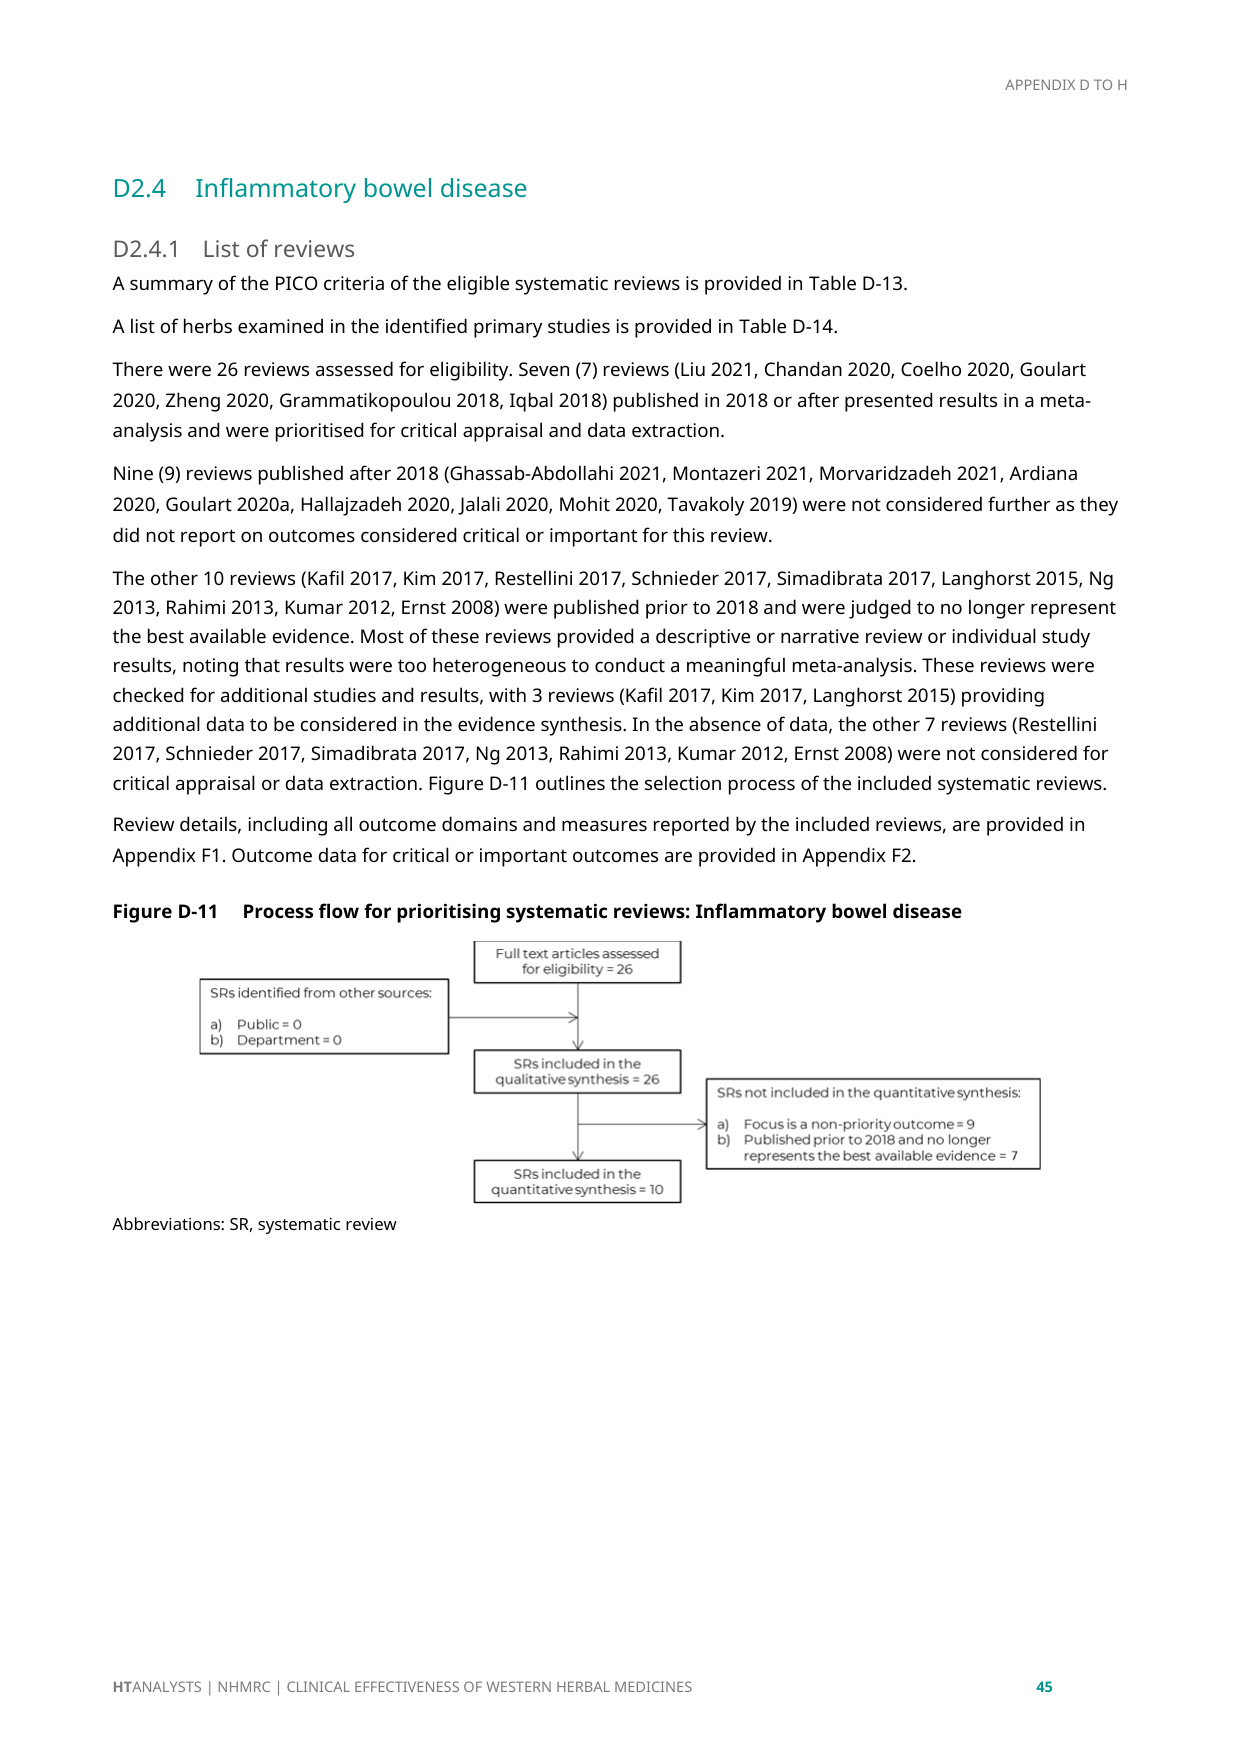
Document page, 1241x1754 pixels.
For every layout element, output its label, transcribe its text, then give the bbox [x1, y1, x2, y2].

text A summary of the PICO criteria of the eligible systematic reviews is provided in Table D-1. [112, 270, 1128, 296]
text Nine (9) reviews published after 2018 (Ghassab-Abdollahi 2021, Montazeri 2021, Morvaridzadeh 2021, Ardiana 2020, Goulart 2020a, Hallajzadeh 2020, Jalali 2020, Mohit 2020, Tavakoly 2019) were not considered further as they did not report on outcomes considered critical or important for this review. [112, 461, 1128, 547]
subtitle List of reviews [112, 232, 1128, 264]
text There were 26 reviews assessed for eligibility. Seven (7) reviews (Liu 2021, Chandan 2020, Coelho 2020, Goulart 2020, Zheng 2020, Grammatikopoulou 2018, Iqbal 2018) published in 2018 or after presented results in a meta-analysis and were prioritised for critical appraisal and data extraction. [112, 356, 1128, 443]
text Abbreviations: SR, systematic review [112, 1212, 1128, 1235]
text Review details, including all outcome domains and measures reported by the included reviews, are provided in Appendix F1. Outcome data for critical or important outcomes are provided in Appendix F2. [112, 812, 1128, 868]
text The other 10 reviews (Kafil 2017, Kim 2017, Restellini 2017, Schnieder 2017, Simadibrata 2017, Langhorst 2015, Ng 2013, Rahimi 2013, Kumar 2012, Ernst 2008) were published prior to 2018 and were judged to no longer represent the best available evidence. Most of these reviews provided a descriptive or narrative review or individual study results, noting that results were too heterogeneous to conduct a meaningful meta-analysis. These reviews were checked for additional studies and results, with 3 reviews (Kafil 2017, Kim 2017, Langhorst 2015) providing additional data to be considered in the evidence synthesis. In the absence of data, the other 7 reviews (Restellini 2017, Schnieder 2017, Simadibrata 2017, Ng 2013, Rahimi 2013, Kumar 2012, Ernst 2008) were not considered for critical appraisal or data extraction. Figure D-1 outlines the selection process of the included systematic reviews. [112, 565, 1128, 795]
text Figure D-1 Process flow for prioritising systematic reviews: Inflammatory bowel disease [112, 898, 1128, 923]
subtitle Inflammatory bowel disease [112, 171, 1128, 205]
picture [199, 941, 1041, 1206]
text A list of herbs examined in the identified primary studies is provided in Table D-2. [112, 313, 1128, 339]
